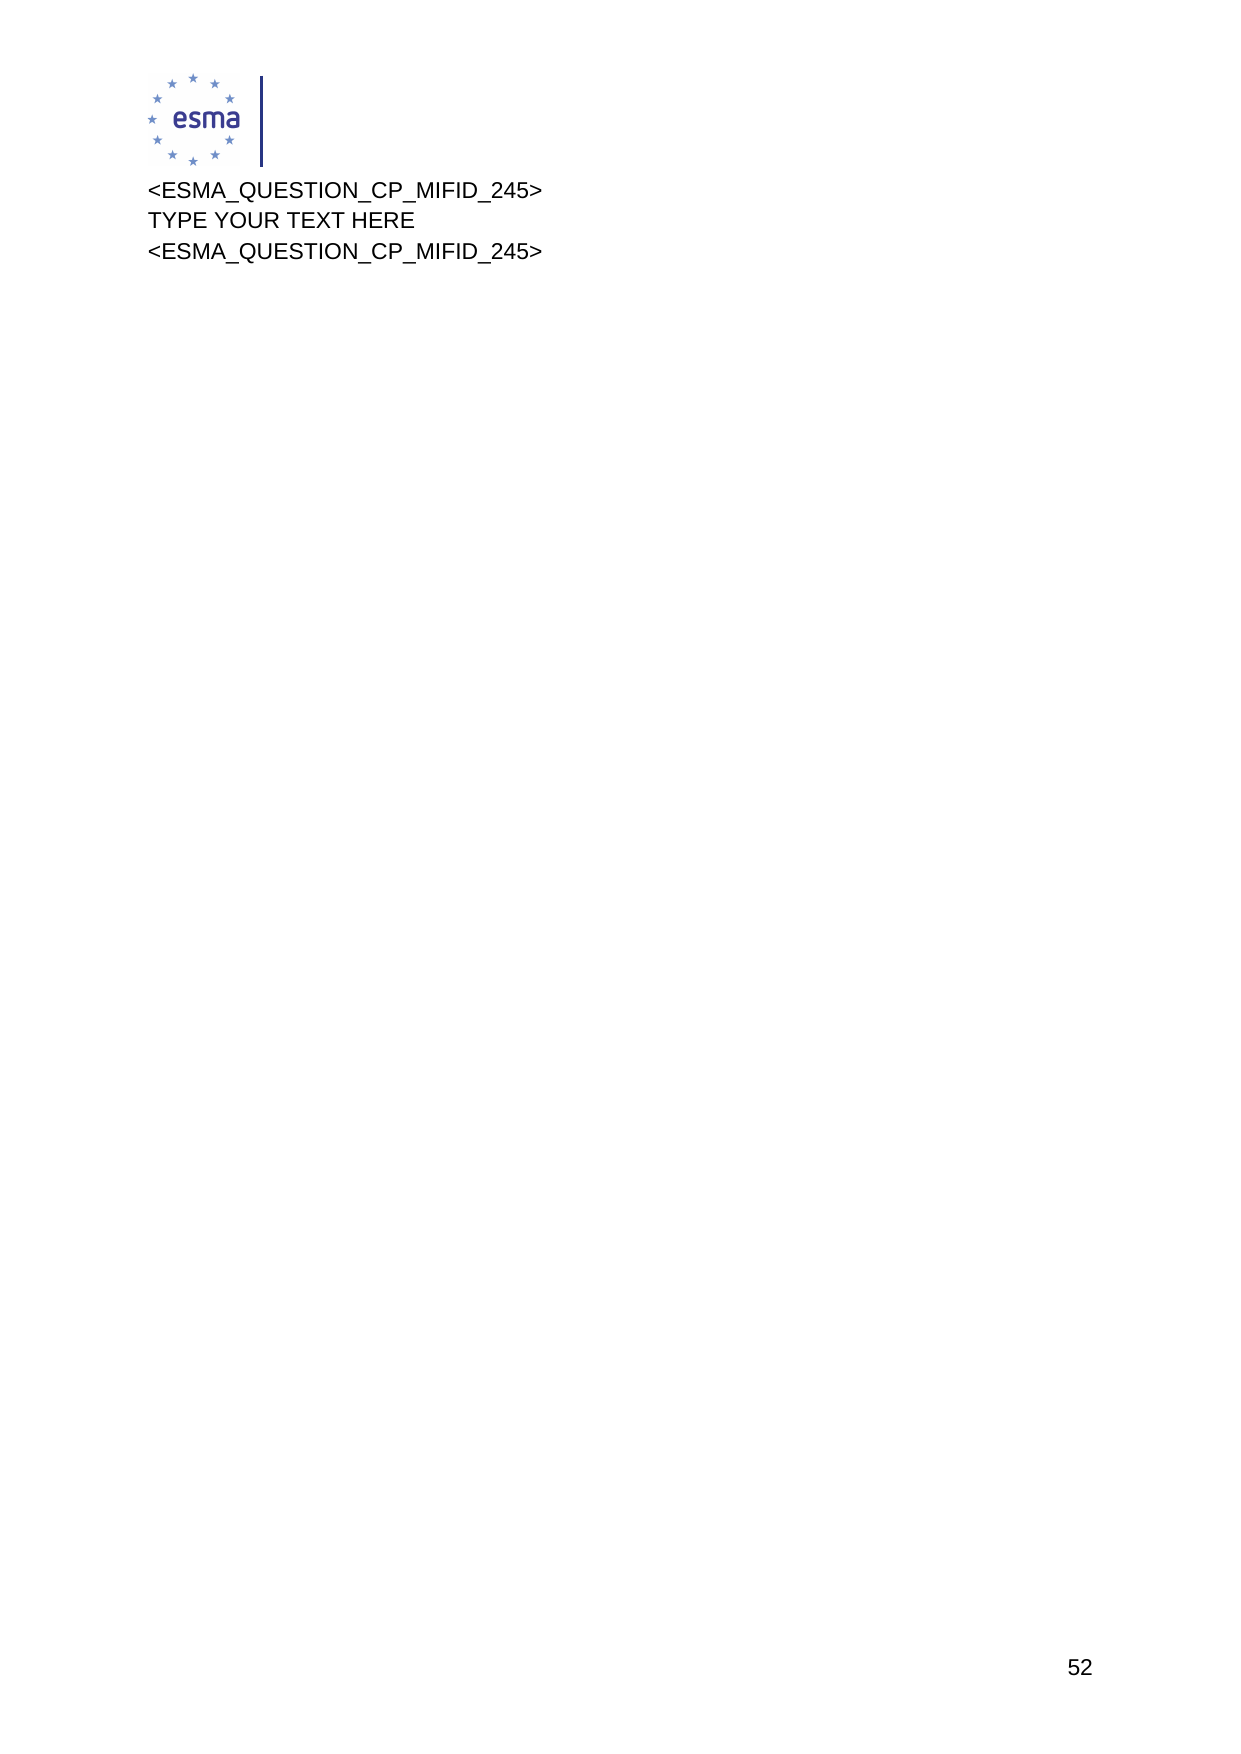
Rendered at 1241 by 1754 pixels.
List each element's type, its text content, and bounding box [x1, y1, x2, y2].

text <ESMA_QUESTION_CP_MIFID_245> [148, 238, 1093, 264]
text <ESMA_QUESTION_CP_MIFID_245> [148, 177, 1093, 204]
text TYPE YOUR TEXT HERE [148, 207, 1093, 234]
picture [147, 73, 240, 166]
